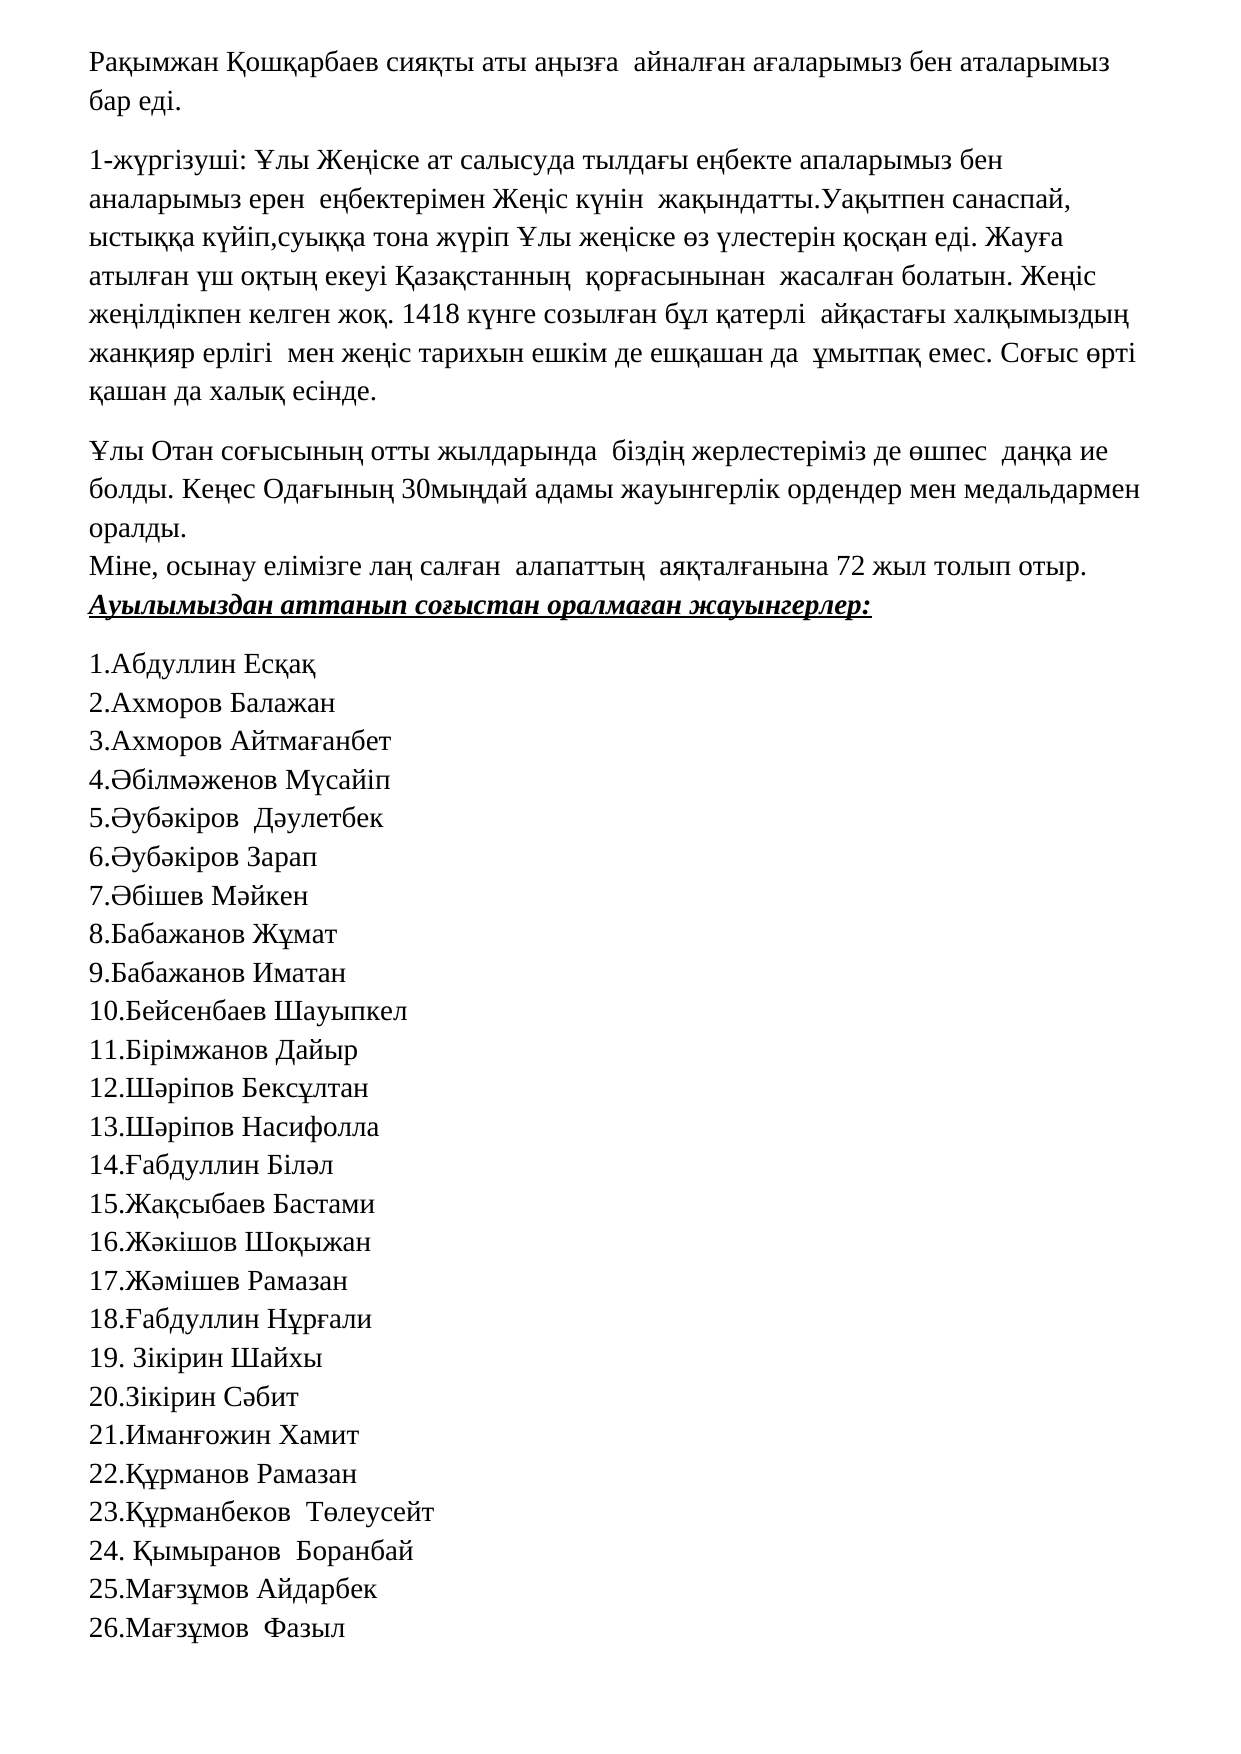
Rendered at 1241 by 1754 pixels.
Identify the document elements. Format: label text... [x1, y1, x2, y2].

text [89, 44, 1152, 116]
text 1.Абдуллин Есқақ [89, 646, 1152, 680]
text 20.Зікірин Сәбит [89, 1379, 1152, 1412]
text 9.Бабажанов Иматан [89, 955, 1152, 988]
text 23.Құрманбеков Төлеусейт [89, 1494, 1152, 1528]
text 16.Жәкішов Шоқыжан [89, 1224, 1152, 1258]
text 12.Шәріпов Бексұлтан [89, 1070, 1152, 1104]
text Міне, осынау елімізге лаң салған алапаттың аяқталғанына 72 жыл толып отыр. [89, 548, 1152, 582]
text 14.Ғабдуллин Біләл [89, 1147, 1152, 1181]
text 4.Әбілмәженов Мүсайіп [89, 762, 1152, 796]
text 3.Ахморов Айтмағанбет [89, 723, 1152, 757]
text 10.Бейсенбаев Шауыпкел [89, 993, 1152, 1027]
text 2.Ахморов Балажан [89, 685, 1152, 718]
text 15.Жақсыбаев Бастами [89, 1186, 1152, 1219]
text 21.Иманғожин Хамит [89, 1417, 1152, 1451]
text Ұлы Отан соғысының отты жылдарында біздің жерлестеріміз де өшпес даңқа ие болды. Кеңес Одағының 30мыңдай адамы жауынгерлік ордендер мен медальдармен оралды. [89, 433, 1152, 543]
text 7.Әбішев Мәйкен [89, 878, 1152, 911]
text 19. Зікірин Шайхы [89, 1340, 1152, 1374]
text Ауылымыздан аттанып соғыстан оралмаған жауынгерлер: [89, 587, 1152, 621]
text 25.Мағзұмов Айдарбек [89, 1571, 1152, 1605]
text 17.Жәмішев Рамазан [89, 1263, 1152, 1297]
text 5.Әубәкіров Дәулетбек [89, 801, 1152, 834]
text 26.Мағзұмов Фазыл [89, 1610, 1152, 1643]
text 8.Бабажанов Жұмат [89, 916, 1152, 950]
text 24. Қымыранов Боранбай [89, 1533, 1152, 1566]
text 11.Бірімжанов Дайыр [89, 1032, 1152, 1065]
text 18.Ғабдуллин Нұрғали [89, 1302, 1152, 1335]
text 1-жүргізуші: Ұлы Жеңіске ат салысуда тылдағы еңбекте апаларымыз бен аналарымыз ерен еңбектерімен Жеңіс күнін жақындатты.Уақытпен санаспай, ыстыққа күйіп,суыққа тона жүріп Ұлы жеңіске өз үлестерін қосқан еді. Жауға атылған үш оқтың екеуі Қазақстанның қорғасынынан жасалған болатын. Жеңіс жеңілдікпен келген жоқ. 1418 күнге созылған бұл қатерлі айқастағы халқымыздың жанқияр ерлігі мен жеңіс тарихын ешкім де ешқашан да ұмытпақ емес. Соғыс өрті қашан да халық есінде. [89, 142, 1152, 407]
text 6.Әубәкіров Зарап [89, 839, 1152, 873]
text 13.Шәріпов Насифолла [89, 1109, 1152, 1142]
text 22.Құрманов Рамазан [89, 1456, 1152, 1489]
